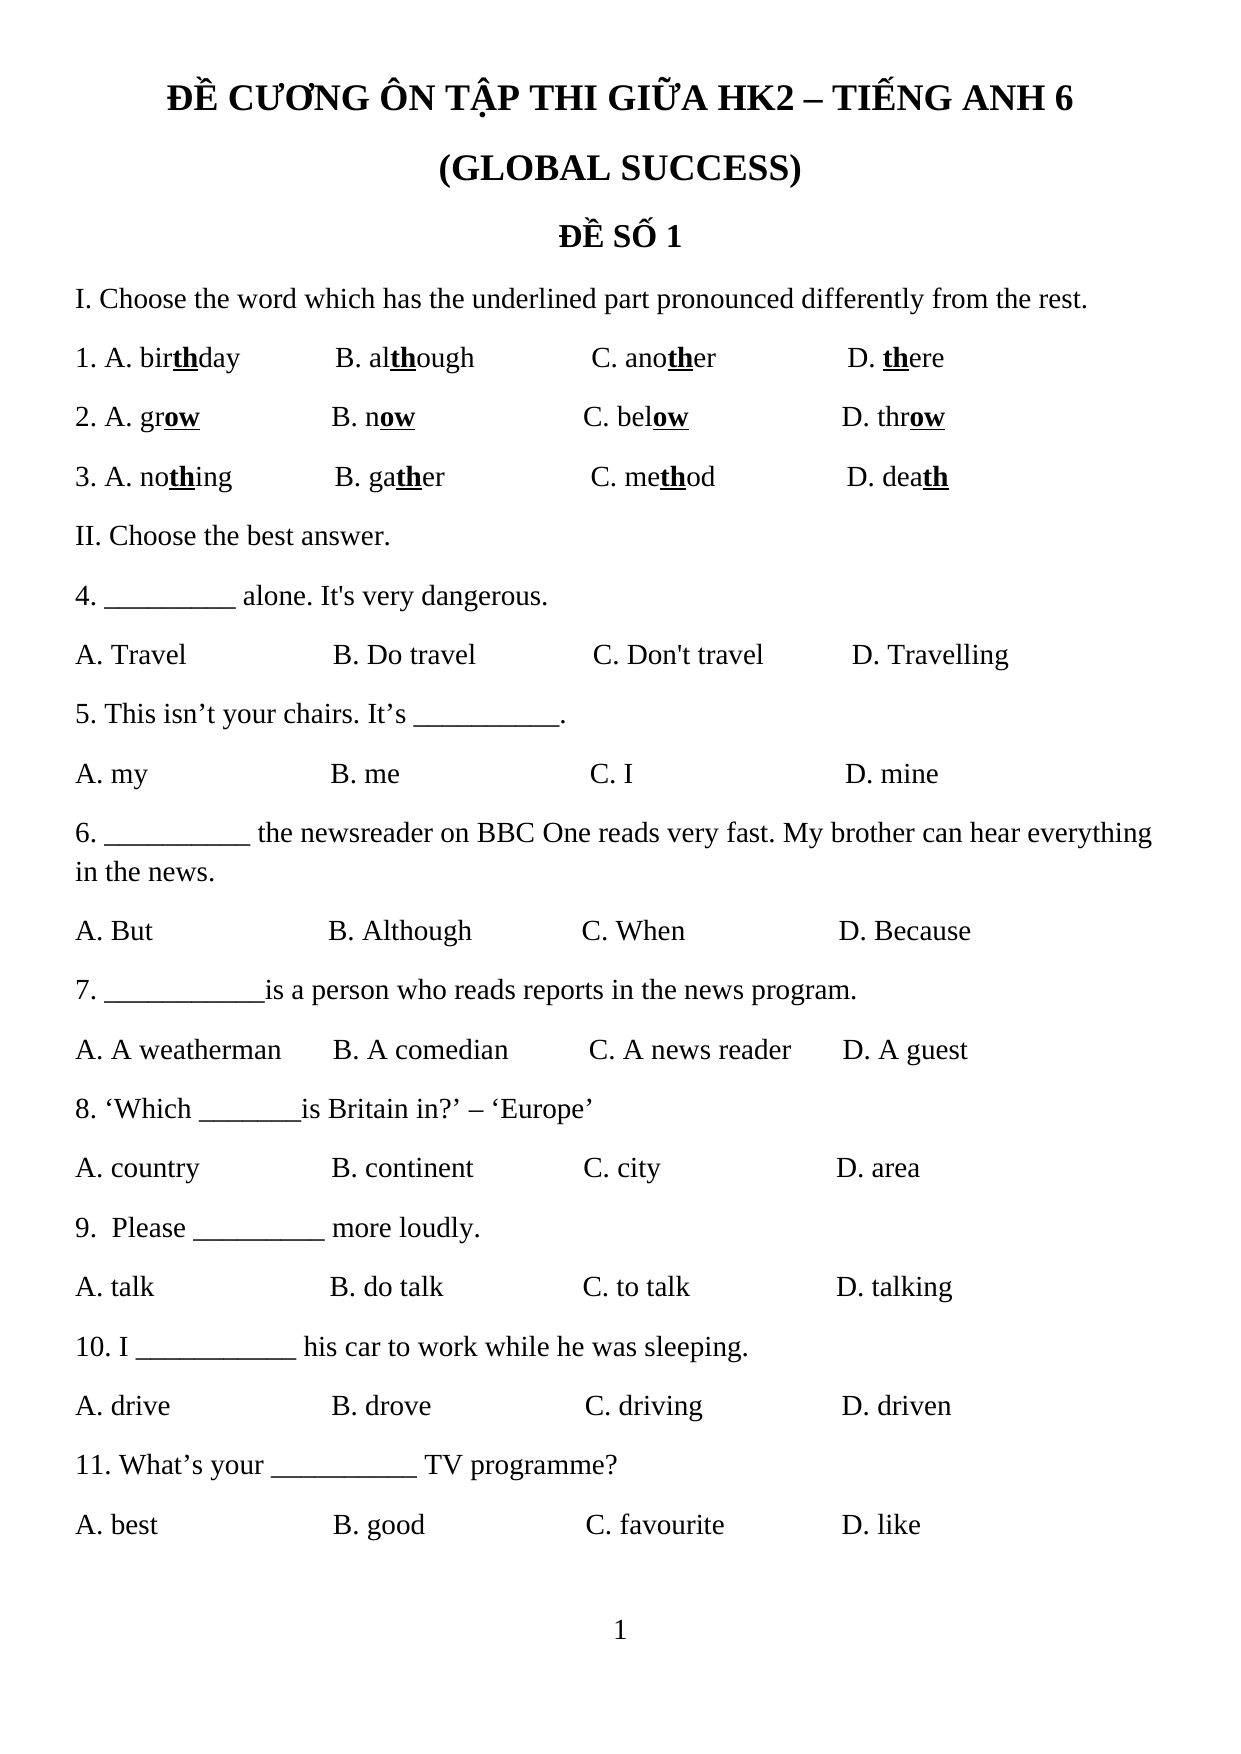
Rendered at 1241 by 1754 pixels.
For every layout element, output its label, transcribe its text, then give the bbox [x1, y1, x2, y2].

text A. talk B. do talk C. to talk D. talking [75, 1269, 1165, 1303]
text A. country B. continent C. city D. area [75, 1151, 1165, 1184]
text (GLOBAL SUCCESS) [75, 145, 1165, 188]
text ĐỀ SỐ 1 [75, 216, 1165, 254]
text 1. A. birthday B. although C. another D. there [75, 340, 1165, 374]
text II. Choose the best answer. [75, 518, 1165, 552]
text A. A weatherman B. A comedian C. A news reader D. A guest [75, 1032, 1165, 1065]
text 8. ‘Which _______is Britain in?’ – ‘Europe’ [75, 1091, 1165, 1125]
text 7. ___________is a person who reads reports in the news program. [75, 972, 1165, 1006]
text 10. I ___________ his car to work while he was sleeping. [75, 1329, 1165, 1362]
text 11. What’s your __________ TV programme? [75, 1447, 1165, 1481]
text 9. Please _________ more loudly. [75, 1210, 1165, 1243]
text 3. A. nothing B. gather C. method D. death [75, 459, 1165, 492]
text 2. A. grow B. now C. below D. throw [75, 399, 1165, 433]
text A. Travel B. Do travel C. Don't travel D. Travelling [75, 637, 1165, 671]
text 4. _________ alone. It's very dangerous. [75, 578, 1165, 611]
text 6. __________ the newsreader on BBC One reads very fast. My brother can hear everything in the news. [75, 815, 1165, 887]
text ĐỀ CƯƠNG ÔN TẬP THI GIỮA HK2 – TIẾNG ANH 6 [75, 75, 1165, 118]
text A. best B. good C. favourite D. like [75, 1507, 1165, 1540]
text A. drive B. drove C. driving D. driven [75, 1388, 1165, 1422]
text A. my B. me C. I D. mine [75, 756, 1165, 789]
text A. But B. Although C. When D. Because [75, 913, 1165, 947]
text 5. This isn’t your chairs. It’s __________. [75, 696, 1165, 730]
text I. Choose the word which has the underlined part pronounced differently from the rest. [75, 281, 1165, 314]
